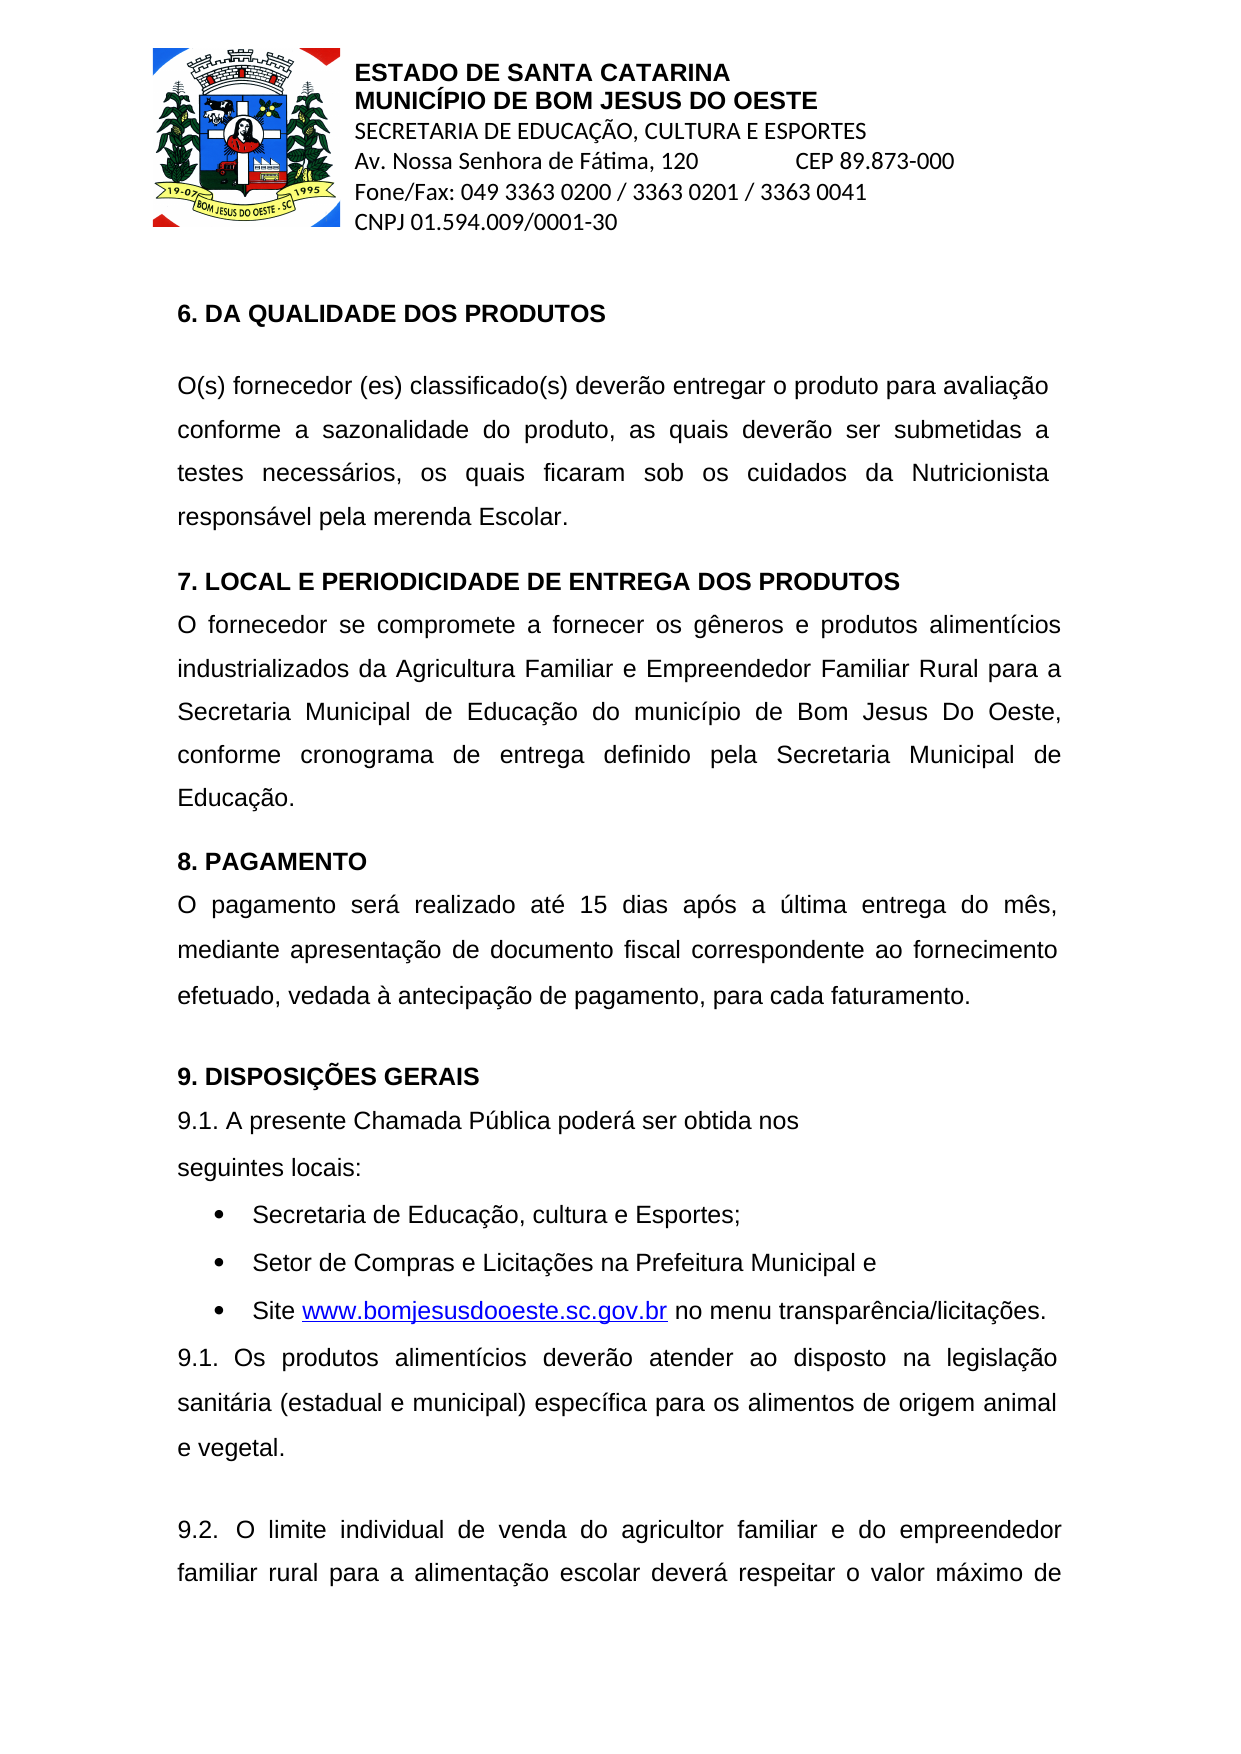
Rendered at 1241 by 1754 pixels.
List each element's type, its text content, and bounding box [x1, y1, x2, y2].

text 7. LOCAL E PERIODICIDADE DE ENTREGA DOS PRODUTOS [177, 567, 1063, 596]
text O fornecedor se compromete a fornecer os gêneros e produtos alimentícios industrializados da Agricultura Familiar e Empreendedor Familiar Rural para a Secretaria Municipal de Educação do município de Bom Jesus Do Oeste, conforme cronograma de entrega definido pela Secretaria Municipal de Educação. [177, 610, 1063, 812]
text O pagamento será realizado até 15 dias após a última entrega do mês, mediante apresentação de documento fiscal correspondente ao fornecimento efetuado, vedada à antecipação de pagamento, para cada faturamento. [177, 890, 1059, 1010]
text 9. DISPOSIÇÕES GERAIS [177, 1062, 1063, 1091]
text 6. DA QUALIDADE DOS PRODUTOS [177, 299, 1063, 328]
list Os produtos alimentícios deverão atender ao disposto na legislação sanitária (estadual e municipal) específica para os alimentos de origem animal e vegetal. [177, 1343, 1059, 1462]
list Site www.bomjesusdooeste.sc.gov.br no menu transparência/licitações. [214, 1296, 1069, 1324]
list Secretaria de Educação, cultura e Esportes; [214, 1200, 901, 1229]
text O(s) fornecedor (es) classificado(s) deverão entregar o produto para avaliação conforme a sazonalidade do produto, as quais deverão ser submetidas a testes necessários, os quais ficaram sob os cuidados da Nutricionista responsável pela merenda Escolar. [177, 371, 1051, 531]
list Setor de Compras e Licitações na Prefeitura Municipal e [214, 1248, 901, 1277]
text 8. PAGAMENTO [177, 847, 1063, 876]
picture [152, 48, 341, 227]
text 9.1. A presente Chamada Pública poderá ser obtida nos seguintes locais: [177, 1106, 901, 1182]
